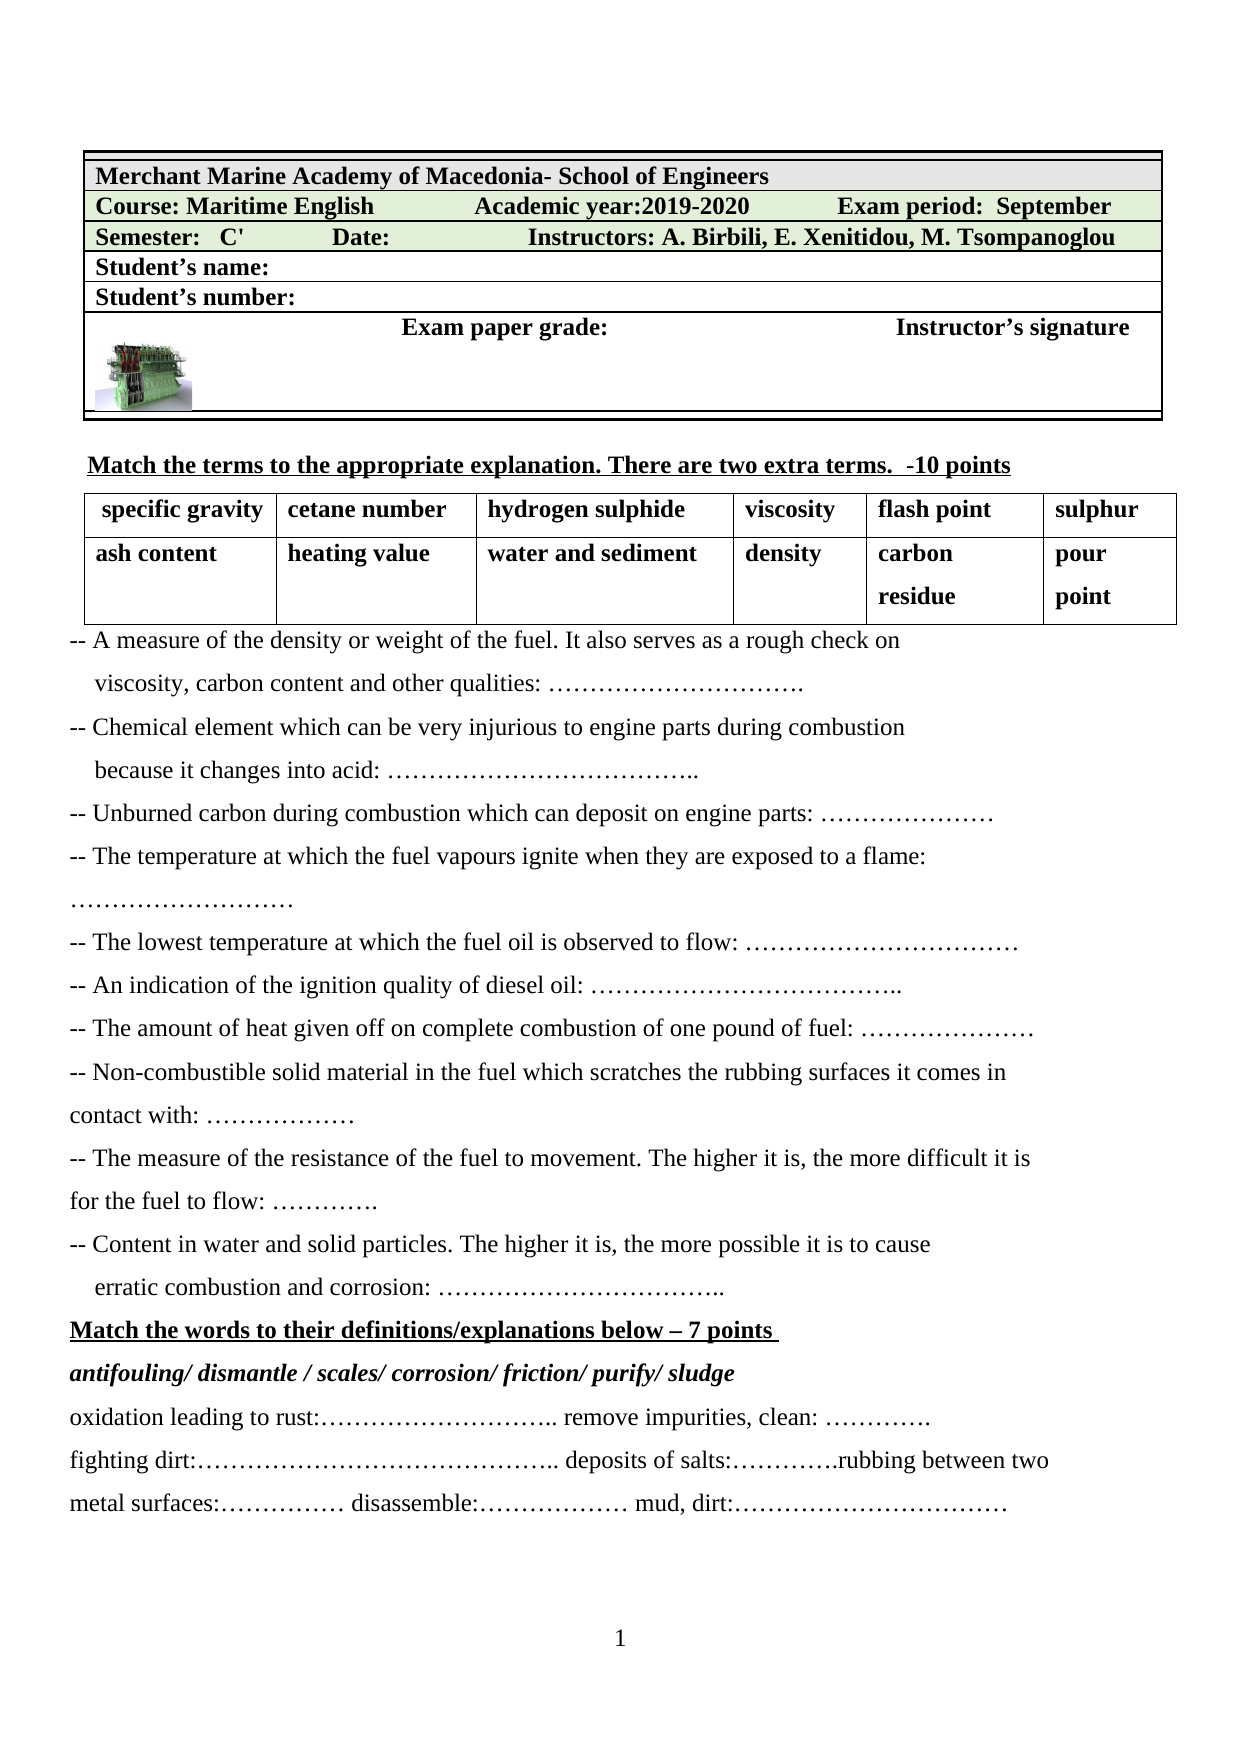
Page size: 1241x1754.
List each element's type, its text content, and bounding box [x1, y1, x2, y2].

table_header hydrogen sulphide [477, 494, 733, 537]
text viscosity, carbon content and other qualities: …………………………. [69, 668, 1053, 697]
table_cell water and sediment [477, 538, 733, 624]
table_cell carbon residue [867, 538, 1043, 624]
table_header specific gravity [85, 494, 276, 537]
table_cell pour point [1044, 538, 1176, 624]
text Match the terms to the appropriate explanation. There are two extra terms. -10 points [87, 450, 1053, 479]
text erratic combustion and corrosion: …………………………….. [69, 1272, 1053, 1301]
text -- Unburned carbon during combustion which can deposit on engine parts: ………………… [69, 798, 1053, 827]
table_cell Student’s name: [85, 252, 1161, 281]
table_header sulphur [1044, 494, 1176, 537]
table_header Merchant Marine Academy of Macedonia- School of Engineers [85, 161, 1161, 190]
text -- Non-combustible solid material in the fuel which scratches the rubbing surfaces it comes in contact with: ……………… [69, 1057, 1053, 1128]
table_cell Course: Maritime English Academic year:2019-2020 Exam period: September [85, 191, 1161, 220]
text -- The measure of the resistance of the fuel to movement. The higher it is, the more difficult it is for the fuel to flow: …………. [69, 1143, 1053, 1215]
table_header flash point [867, 494, 1043, 537]
text because it changes into acid: ……………………………….. [69, 755, 1053, 783]
text oxidation leading to rust:……………………….. remove impurities, clean: …………. [69, 1402, 1053, 1430]
text -- A measure of the density or weight of the fuel. It also serves as a rough check on [69, 625, 1053, 654]
table_cell Student’s number: [85, 282, 1161, 311]
text -- The lowest temperature at which the fuel oil is observed to flow: …………………………… [69, 927, 1053, 956]
table_cell ash content [85, 538, 276, 624]
text -- Chemical element which can be very injurious to engine parts during combustion [69, 712, 1053, 740]
text fighting dirt:…………………………………….. deposits of salts:………….rubbing between two metal surfaces:…………… disassemble:……………… mud, dirt:…………………………… [69, 1445, 1053, 1517]
picture [95, 341, 193, 411]
table_header viscosity [734, 494, 866, 537]
text -- Content in water and solid particles. The higher it is, the more possible it is to cause [69, 1229, 1053, 1258]
table_cell Semester: C' Date: Instructors: A. Birbili, E. Xenitidou, M. Tsompanoglou [85, 222, 1161, 250]
table_cell Exam paper grade: Instructor’s signature [85, 313, 1161, 410]
text -- The amount of heat given off on complete combustion of one pound of fuel: ………………… [69, 1013, 1053, 1042]
text Match the words to their definitions/explanations below – 7 points [69, 1315, 1053, 1344]
text -- The temperature at which the fuel vapours ignite when they are exposed to a flame: ……………………… [69, 841, 1053, 913]
table_cell density [734, 538, 866, 624]
text -- An indication of the ignition quality of diesel oil: ……………………………….. [69, 970, 1053, 999]
text antifouling/ dismantle / scales/ corrosion/ friction/ purify/ sludge [69, 1358, 1053, 1387]
table_header cetane number [277, 494, 476, 537]
table_cell heating value [277, 538, 476, 624]
